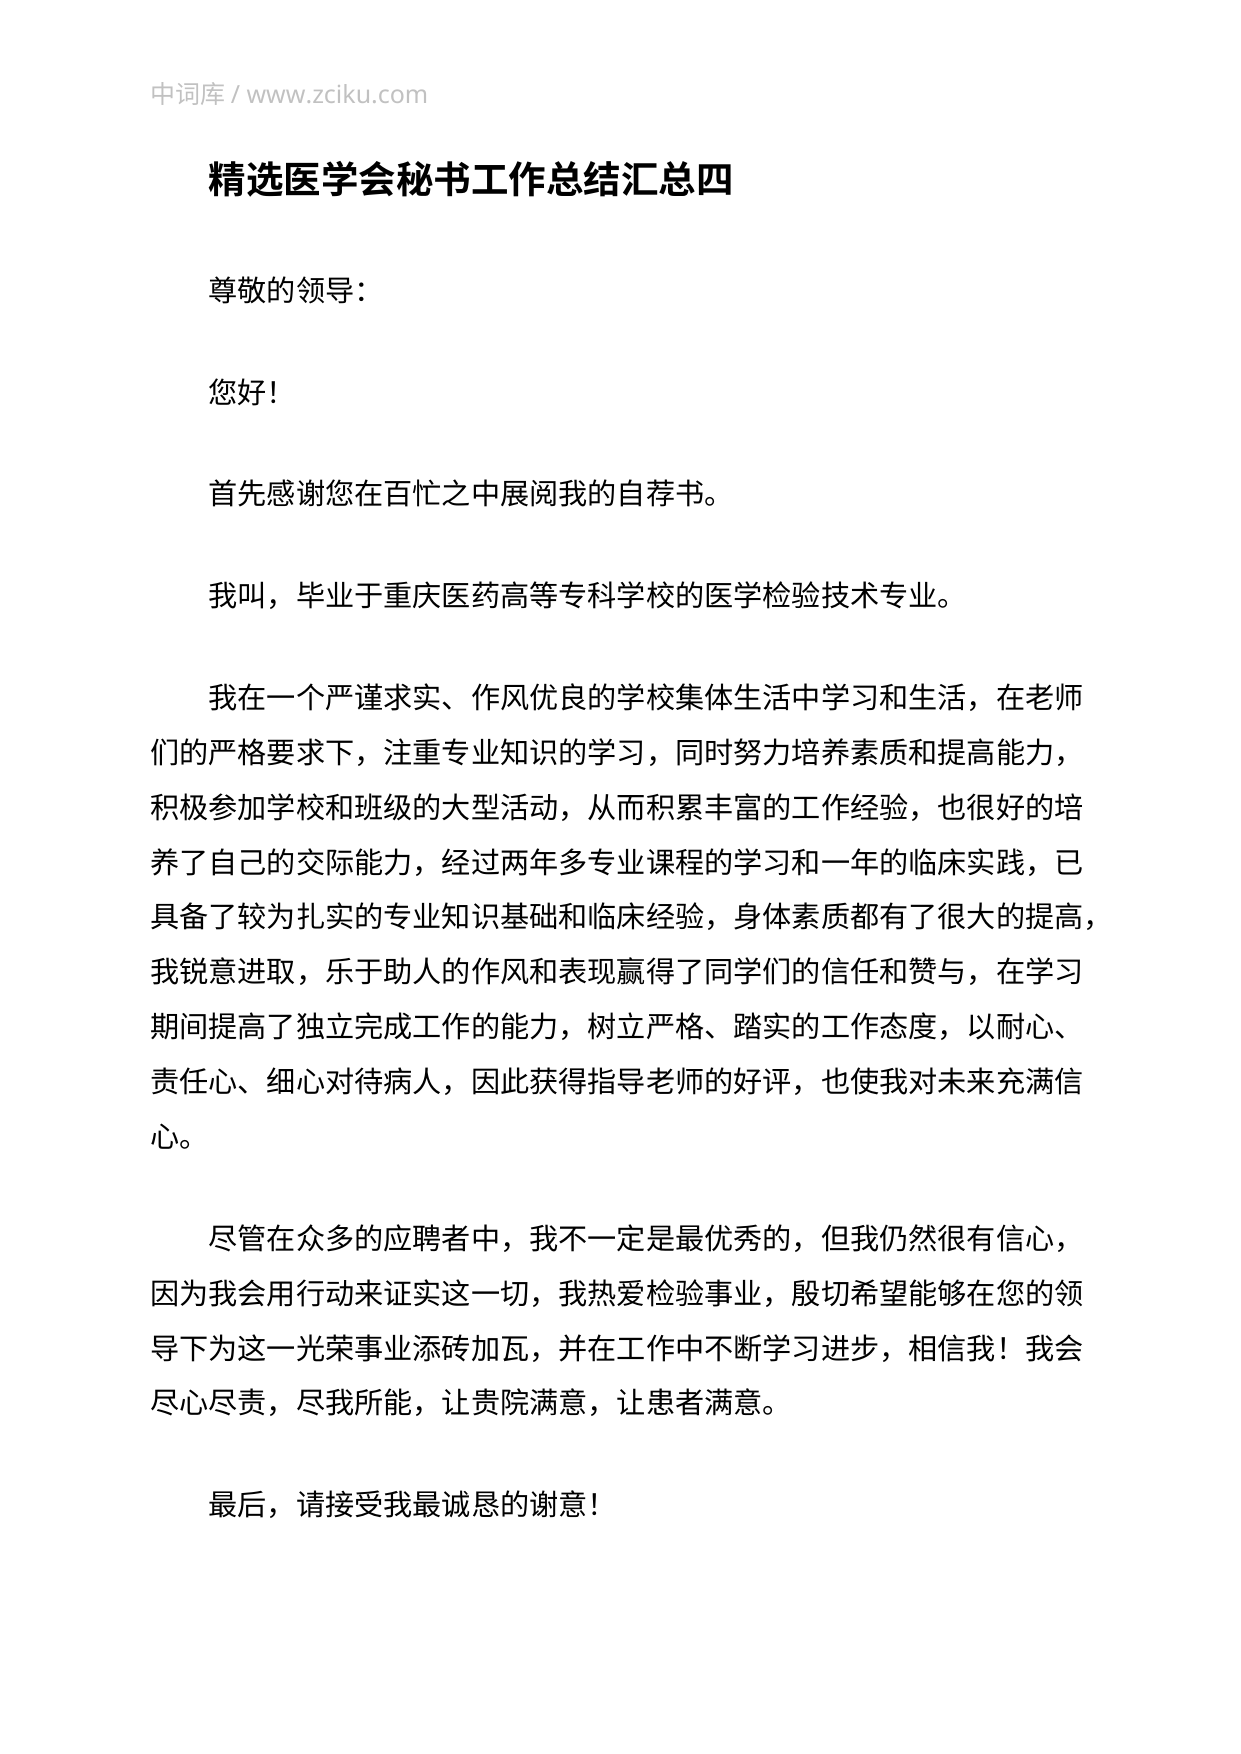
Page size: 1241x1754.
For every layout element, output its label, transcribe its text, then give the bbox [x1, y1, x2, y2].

text 最后，请接受我最诚恳的谢意！ [150, 1482, 1090, 1524]
text 我在一个严谨求实、作风优良的学校集体生活中学习和生活，在老师们的严格要求下，注重专业知识的学习，同时努力培养素质和提高能力，积极参加学校和班级的大型活动，从而积累丰富的工作经验，也很好的培养了自己的交际能力，经过两年多专业课程的学习和一年的临床实践，已具备了较为扎实的专业知识基础和临床经验，身体素质都有了很大的提高，我锐意进取，乐于助人的作风和表现赢得了同学们的信任和赞与，在学习期间提高了独立完成工作的能力，树立严格、踏实的工作态度，以耐心、责任心、细心对待病人，因此获得指导老师的好评，也使我对未来充满信心。 [150, 674, 1090, 1156]
text 尽管在众多的应聘者中，我不一定是最优秀的，但我仍然很有信心，因为我会用行动来证实这一切，我热爱检验事业，殷切希望能够在您的领导下为这一光荣事业添砖加瓦，并在工作中不断学习进步，相信我！我会尽心尽责，尽我所能，让贵院满意，让患者满意。 [150, 1215, 1090, 1422]
text 首先感谢您在百忙之中展阅我的自荐书。 [150, 471, 1090, 513]
text 我叫，毕业于重庆医药高等专科学校的医学检验技术专业。 [150, 573, 1090, 615]
text 尊敬的领导： [150, 267, 1090, 310]
text 您好！ [150, 369, 1090, 411]
text 精选医学会秘书工作总结汇总四 [150, 150, 1090, 204]
